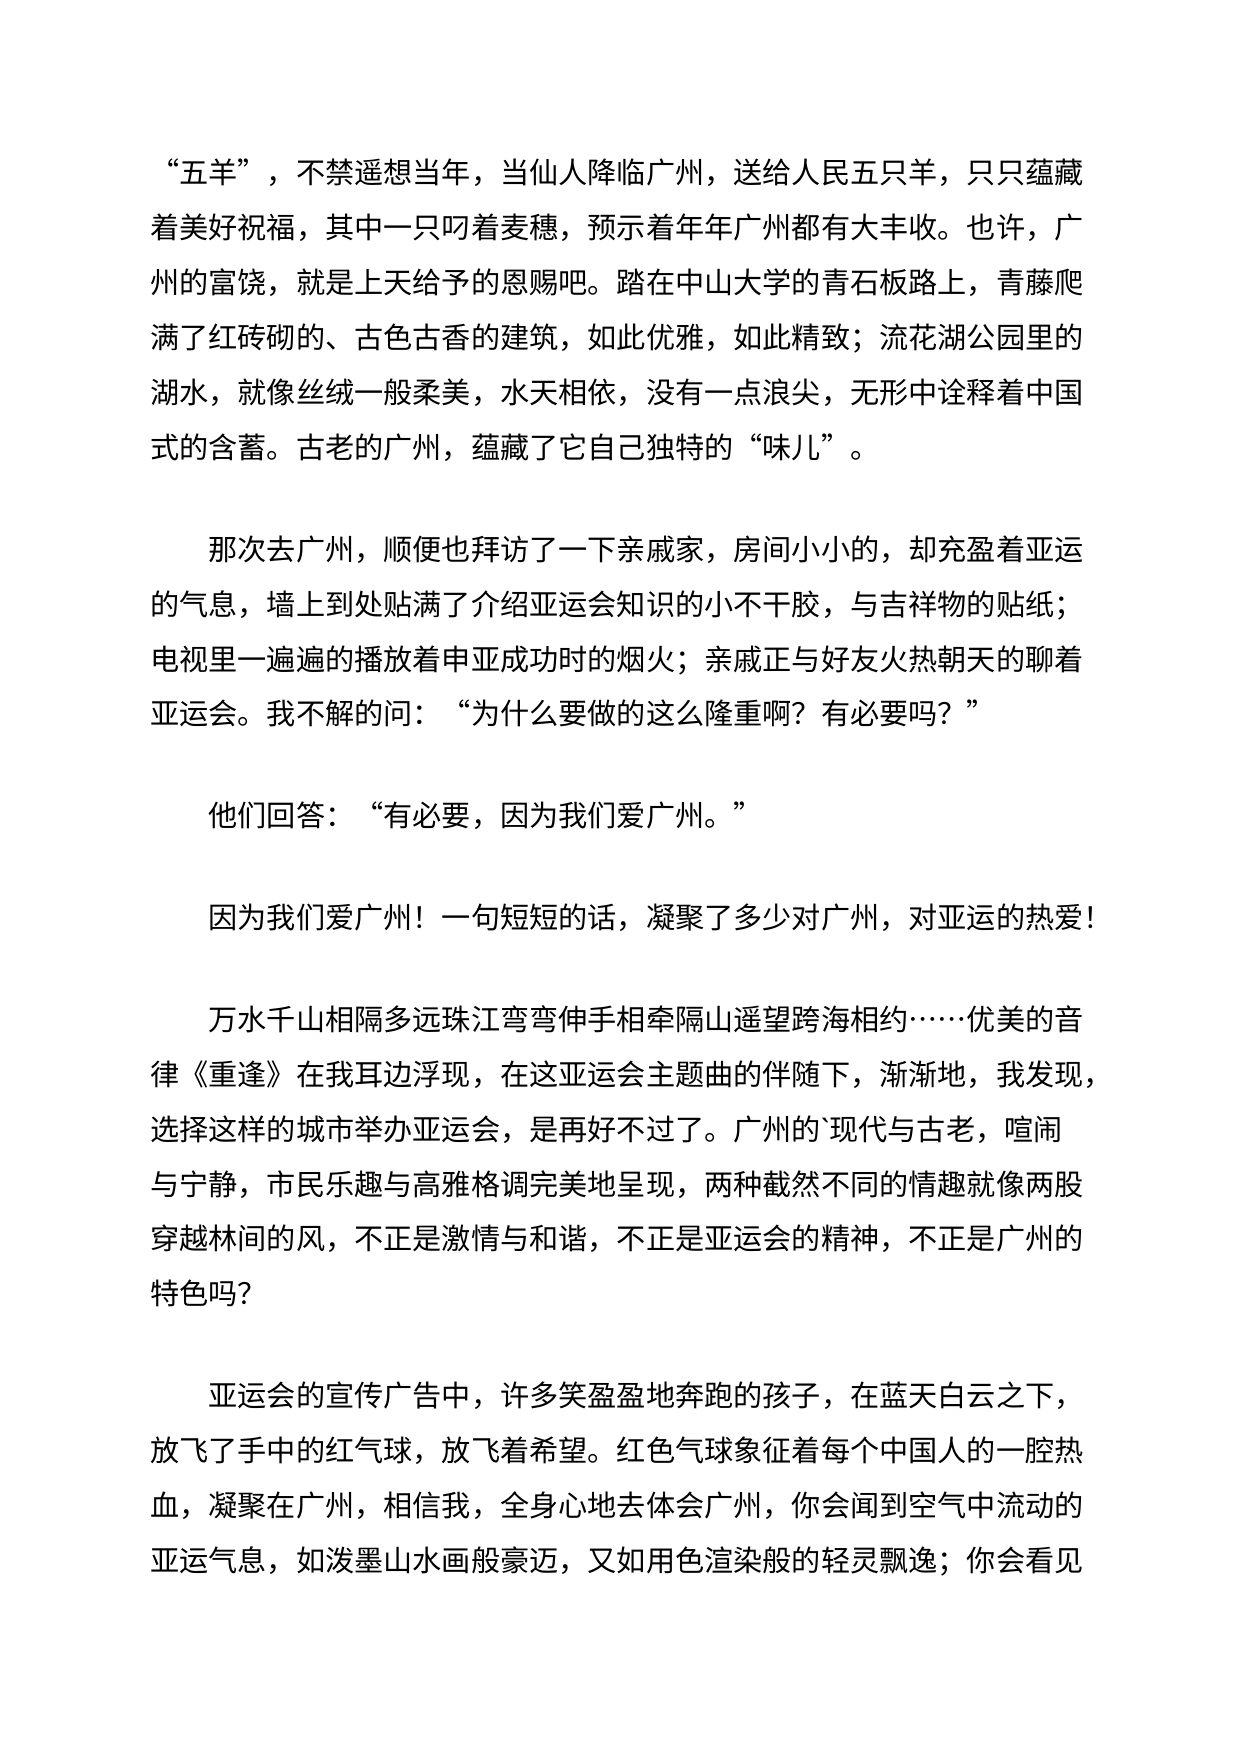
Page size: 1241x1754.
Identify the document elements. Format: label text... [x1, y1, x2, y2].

text 万水千山相隔多远珠江弯弯伸手相牵隔山遥望跨海相约……优美的音律《重逢》在我耳边浮现，在这亚运会主题曲的伴随下，渐渐地，我发现，选择这样的城市举办亚运会，是再好不过了。广州的`现代与古老，喧闹与宁静，市民乐趣与高雅格调完美地呈现，两种截然不同的情趣就像两股穿越林间的风，不正是激情与和谐，不正是亚运会的精神，不正是广州的特色吗？ [150, 996, 1090, 1313]
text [150, 150, 1090, 467]
text 因为我们爱广州！一句短短的话，凝聚了多少对广州，对亚运的热爱！ [150, 894, 1090, 937]
text 那次去广州，顺便也拜访了一下亲戚家，房间小小的，却充盈着亚运的气息，墙上到处贴满了介绍亚运会知识的小不干胶，与吉祥物的贴纸；电视里一遍遍的播放着申亚成功时的烟火；亲戚正与好友火热朝天的聊着亚运会。我不解的问：“为什么要做的这么隆重啊？有必要吗？” [150, 526, 1090, 733]
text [150, 1373, 1090, 1579]
text 他们回答：“有必要，因为我们爱广州。” [150, 793, 1090, 835]
